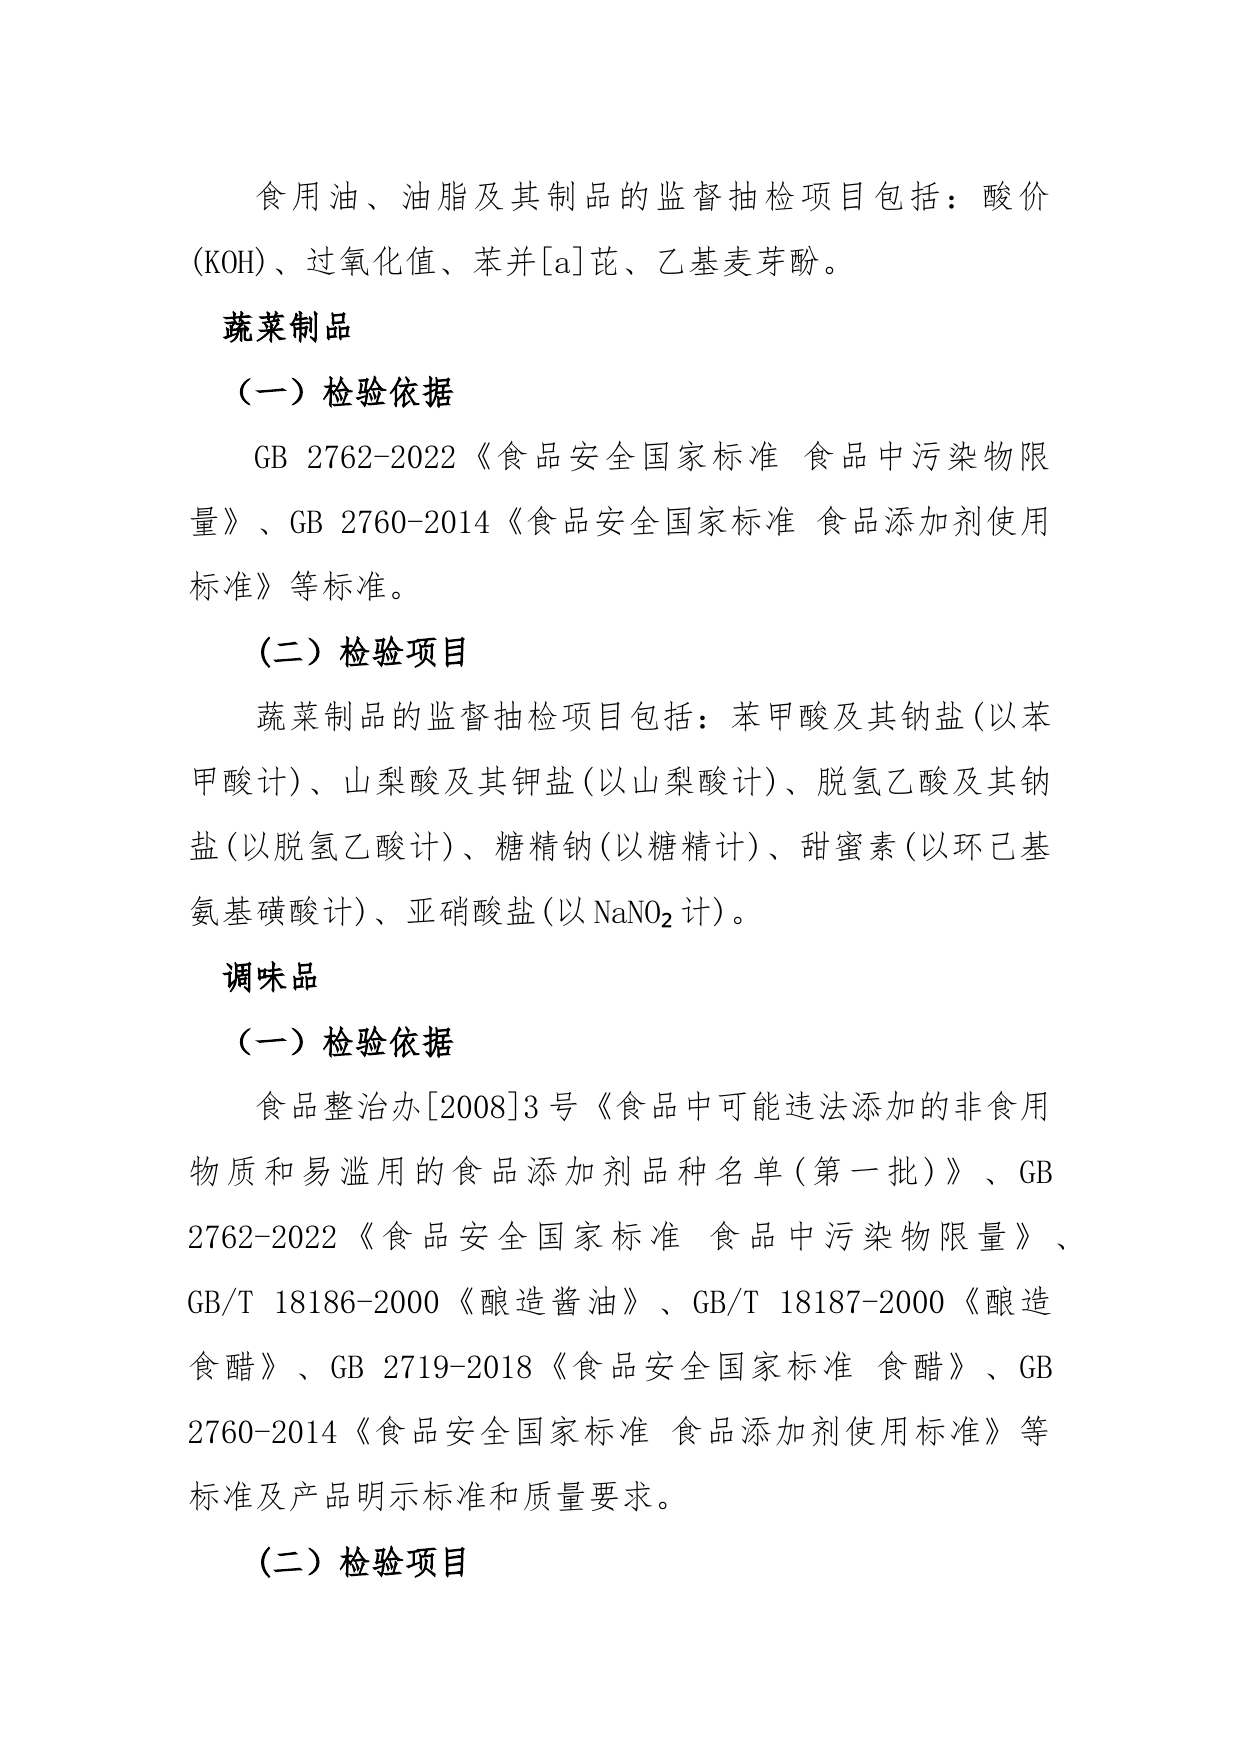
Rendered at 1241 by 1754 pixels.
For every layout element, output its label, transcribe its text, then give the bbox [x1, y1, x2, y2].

list （一）检验依据 [187, 1007, 1053, 1072]
list GB 2762-2022《食品安全国家标准 食品中污染物限量》、GB 2760-2014《食品安全国家标准 食品添加剂使用标准》等标准。 [187, 422, 1053, 617]
text 食用油、油脂及其制品的监督抽检项目包括：酸价(KOH)、过氧化值、苯并[a]芘、乙基麦芽酚。 [187, 162, 1053, 292]
list 食品整治办[2008]3号《食品中可能违法添加的非食用物质和易滥用的食品添加剂品种名单(第一批)》、GB 2762-2022《食品安全国家标准 食品中污染物限量》、GB/T 18186-2000《酿造酱油》、GB/T 18187-2000《酿造食醋》、GB 2719-2018《食品安全国家标准 食醋》、GB 2760-2014《食品安全国家标准 食品添加剂使用标准》等标准及产品明示标准和质量要求。 [187, 1072, 1053, 1527]
list 调味品 [187, 942, 1053, 1007]
text 蔬菜制品的监督抽检项目包括：苯甲酸及其钠盐(以苯甲酸计)、山梨酸及其钾盐(以山梨酸计)、脱氢乙酸及其钠盐(以脱氢乙酸计)、糖精钠(以糖精计)、甜蜜素(以环己基氨基磺酸计)、亚硝酸盐(以NaNO₂计)。 [187, 682, 1053, 942]
list 蔬菜制品 [187, 292, 1053, 357]
list (二）检验项目 [254, 1527, 1053, 1592]
list (二）检验项目 [254, 617, 1053, 682]
list （一）检验依据 [187, 357, 1053, 422]
